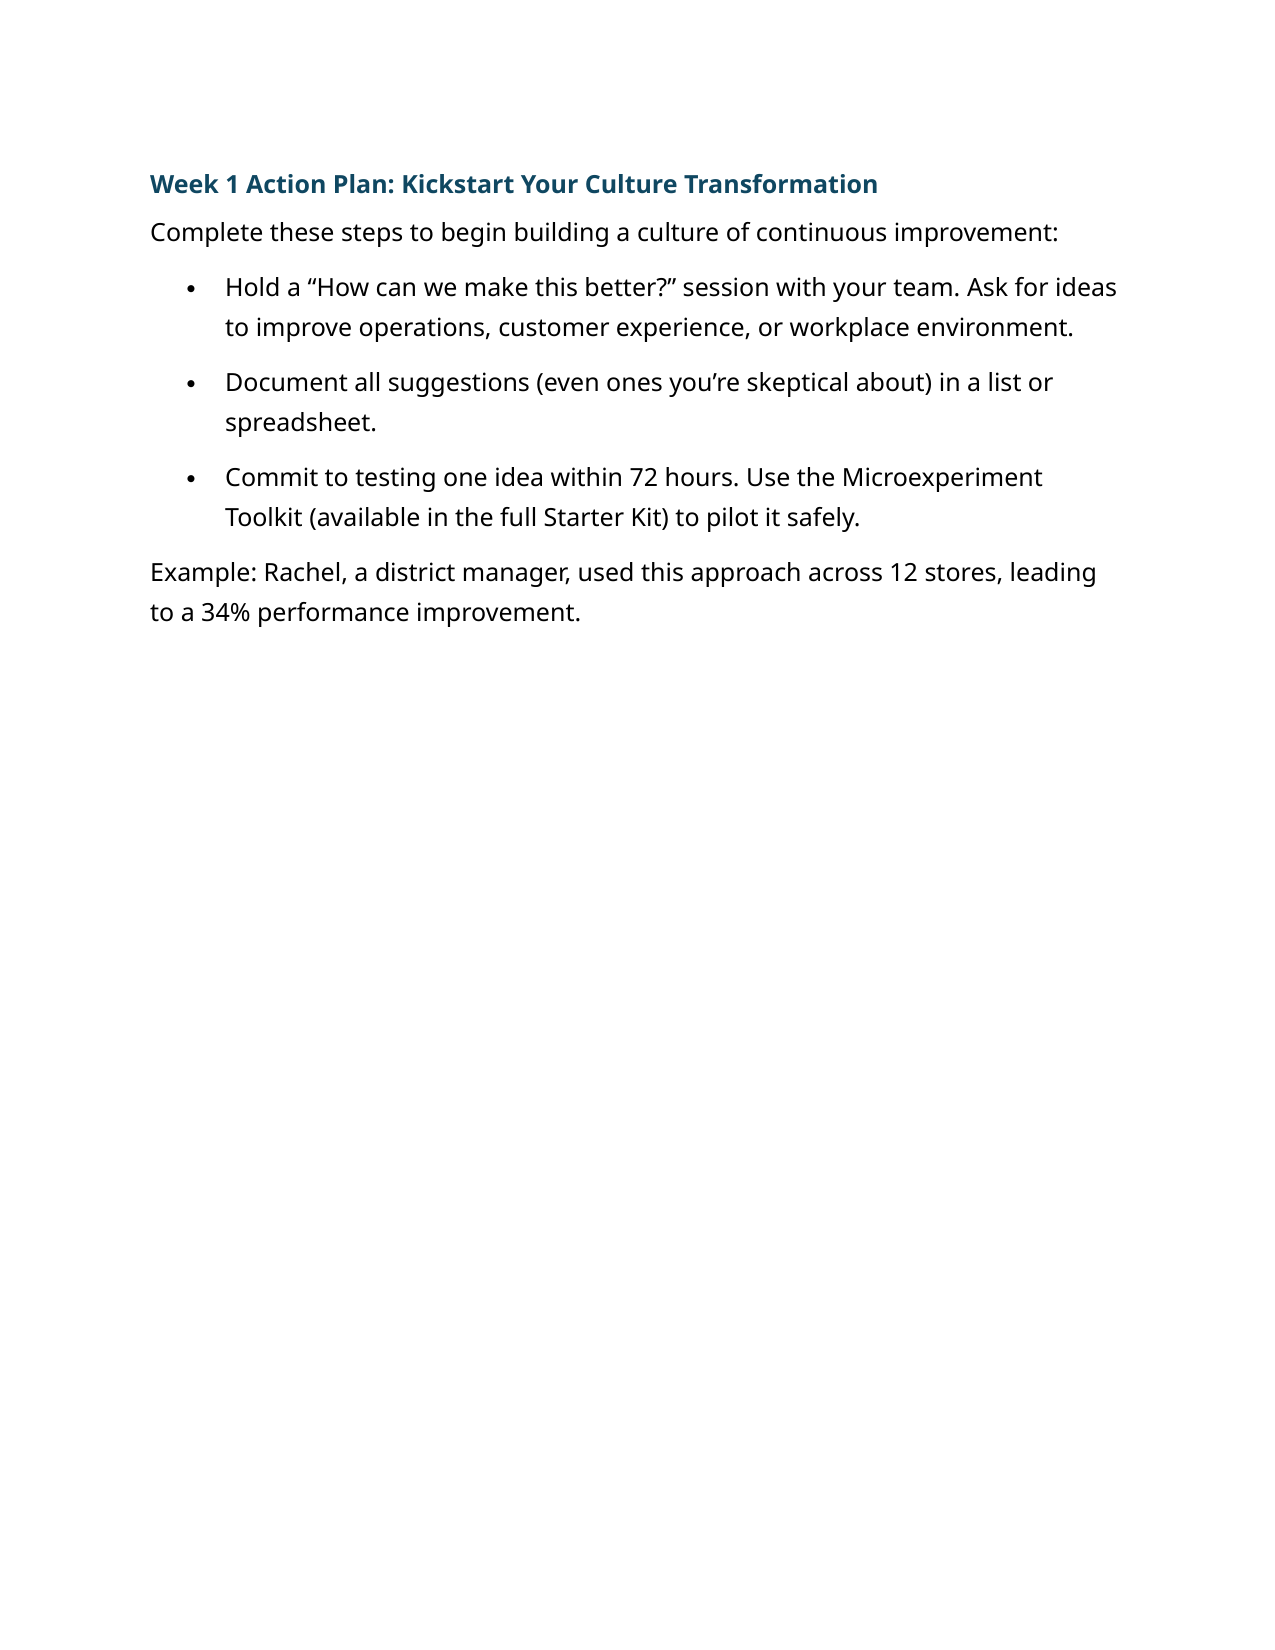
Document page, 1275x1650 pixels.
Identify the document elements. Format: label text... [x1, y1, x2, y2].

subtitle Week 1 Action Plan: Kickstart Your Culture Transformation [150, 167, 1125, 201]
list Commit to testing one idea within 72 hours. Use the Microexperiment Toolkit (available in the full Starter Kit) to pilot it safely. [187, 460, 1125, 533]
text Example: Rachel, a district manager, used this approach across 12 stores, leading to a 34% performance improvement. [150, 555, 1125, 628]
list Hold a “How can we make this better?” session with your team. Ask for ideas to improve operations, customer experience, or workplace environment. [187, 270, 1125, 343]
list Document all suggestions (even ones you’re skeptical about) in a list or spreadsheet. [187, 365, 1125, 438]
text Complete these steps to begin building a culture of continuous improvement: [150, 214, 1125, 248]
